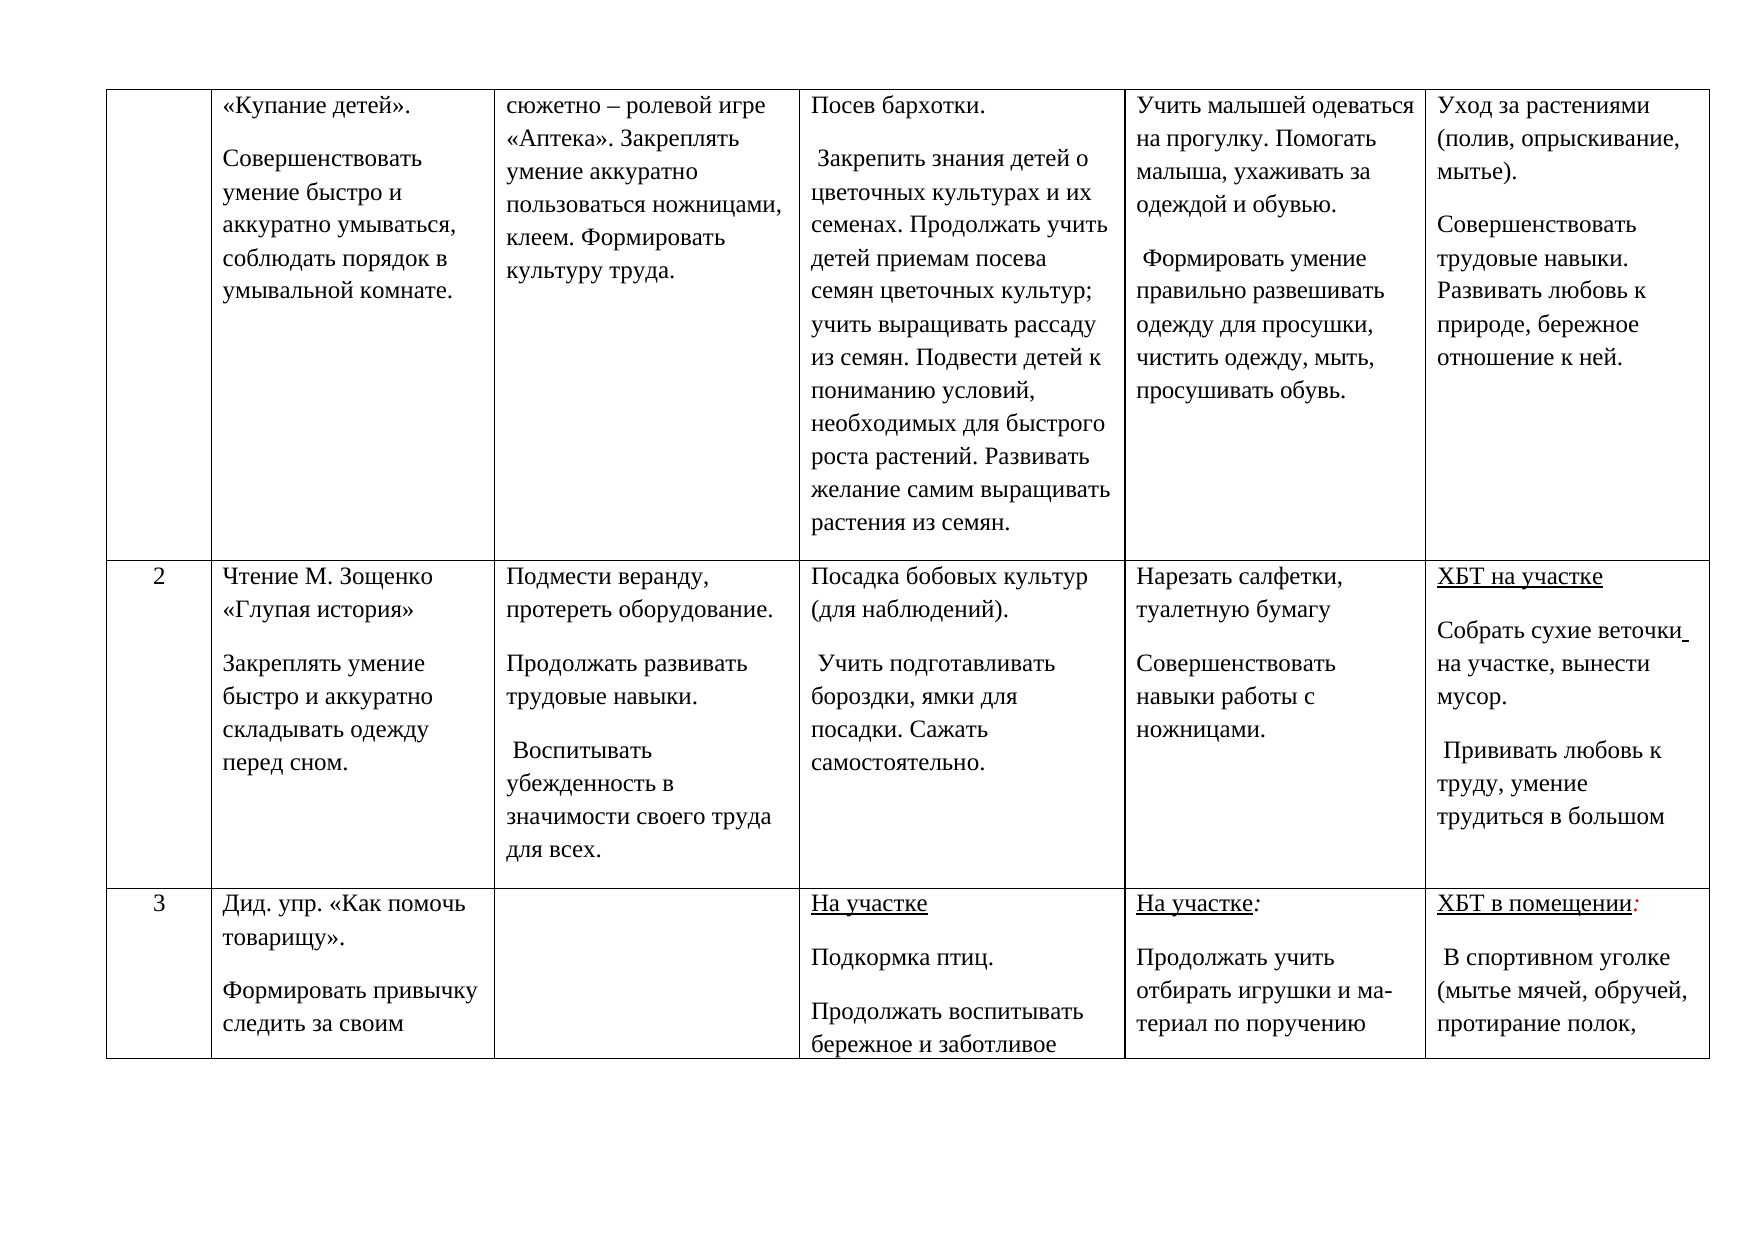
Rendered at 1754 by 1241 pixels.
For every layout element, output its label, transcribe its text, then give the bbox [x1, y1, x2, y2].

table_cell Посадка бобовых культур (для наблюдений). Учить подготавливать бороздки, ямки для посадки. Сажать самостоятельно. [800, 561, 1124, 887]
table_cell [212, 90, 494, 560]
table_cell [495, 889, 799, 1058]
table_cell Нарезать салфетки, туалетную бумагу Совершенствовать навыки работы с ножницами. [1126, 561, 1425, 887]
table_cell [1126, 889, 1425, 1058]
table_cell 3 [107, 889, 211, 1058]
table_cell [1426, 889, 1709, 1058]
table_cell 2 [107, 561, 211, 887]
table_cell Подмести веранду, протереть оборудование. Продолжать развивать трудовые навыки. Воспитывать убежденность в значимости своего труда для всех. [495, 561, 799, 887]
table_cell Чтение М. Зощенко «Глупая история» Закреплять умение быстро и аккуратно складывать одежду перед сном. [212, 561, 494, 887]
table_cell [1126, 90, 1425, 560]
table_cell 1 [107, 90, 211, 560]
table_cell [800, 889, 1124, 1058]
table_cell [1426, 90, 1709, 560]
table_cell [495, 90, 799, 560]
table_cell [800, 90, 1124, 560]
table_cell ХБТ на участке Собрать сухие веточки на участке, вынести мусор. Прививать любовь к труду, умение трудиться в большом [1426, 561, 1709, 887]
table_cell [212, 889, 494, 1058]
